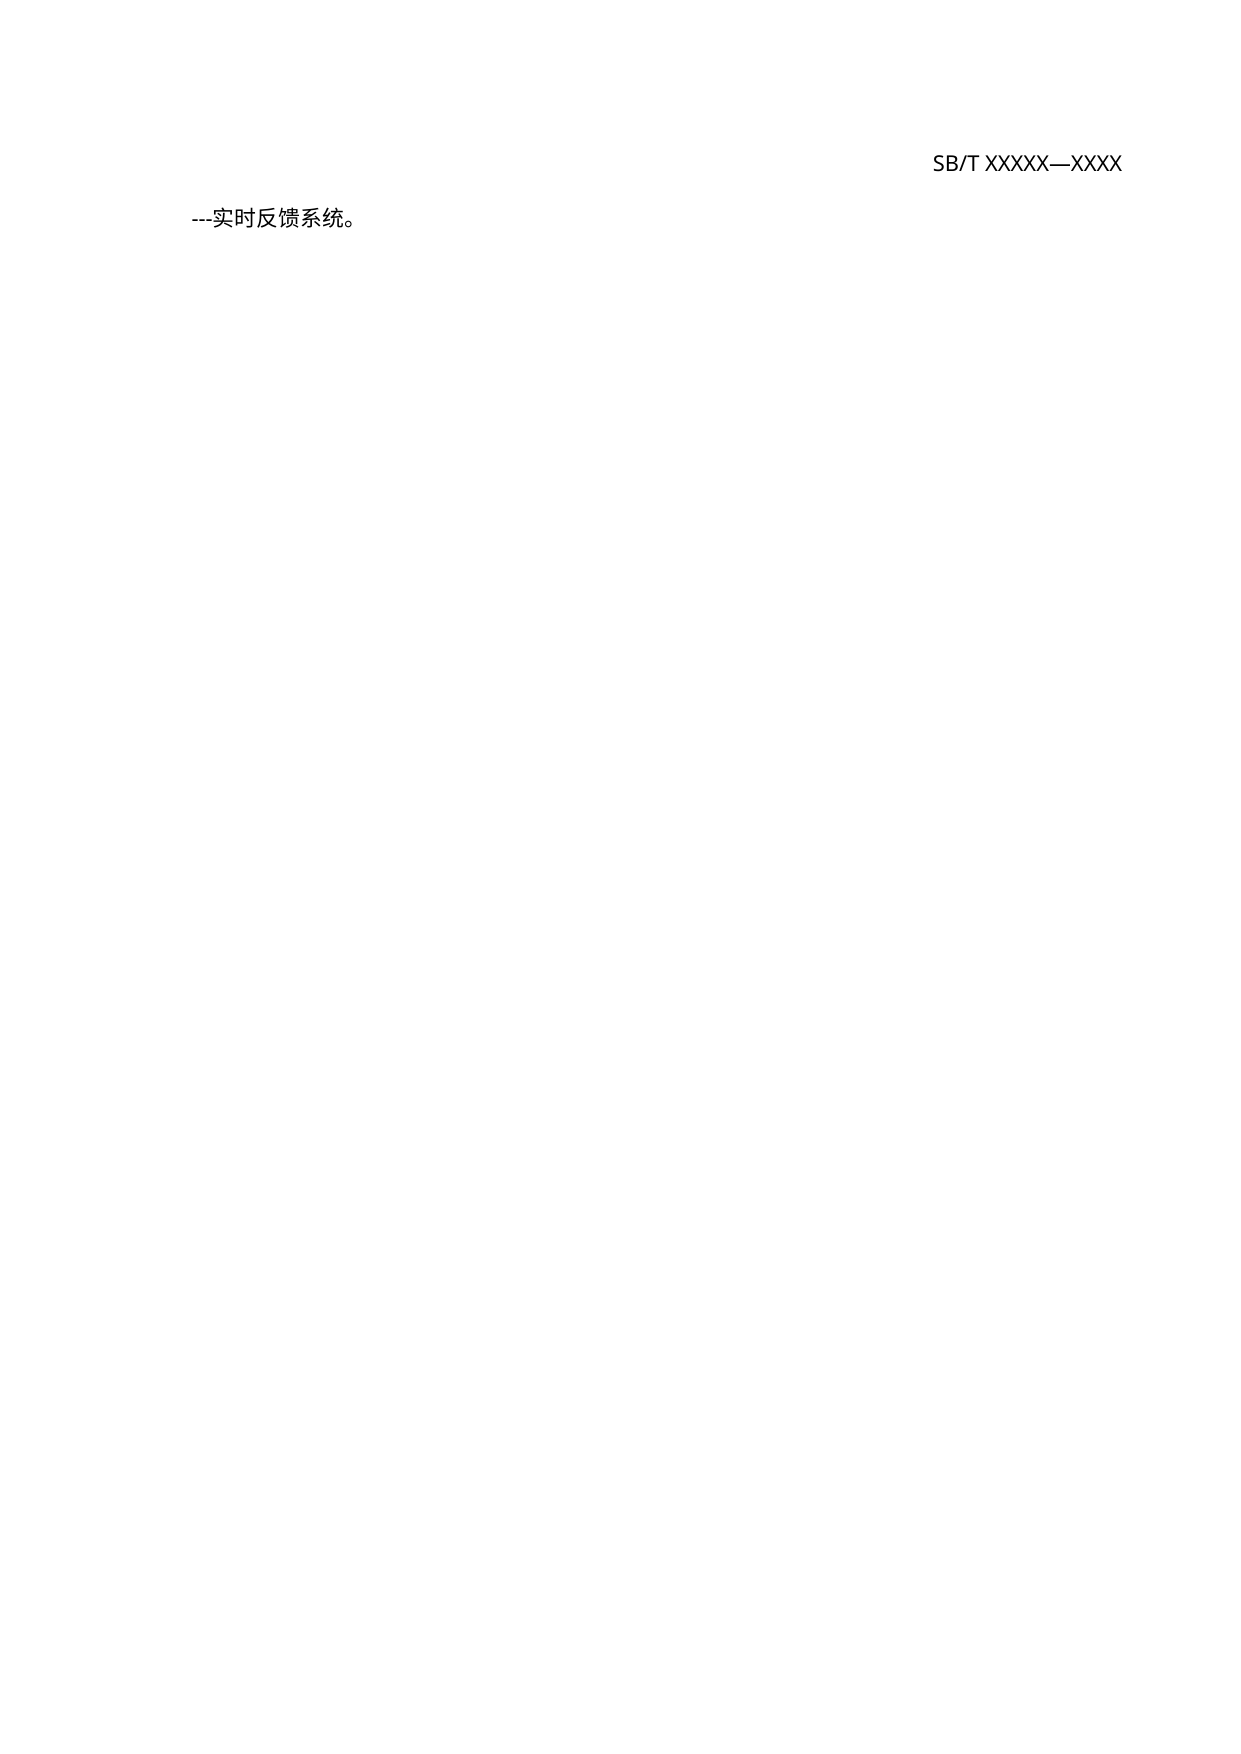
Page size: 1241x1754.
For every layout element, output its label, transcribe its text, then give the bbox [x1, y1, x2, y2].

text ---实时反馈系统。 [148, 201, 1122, 233]
